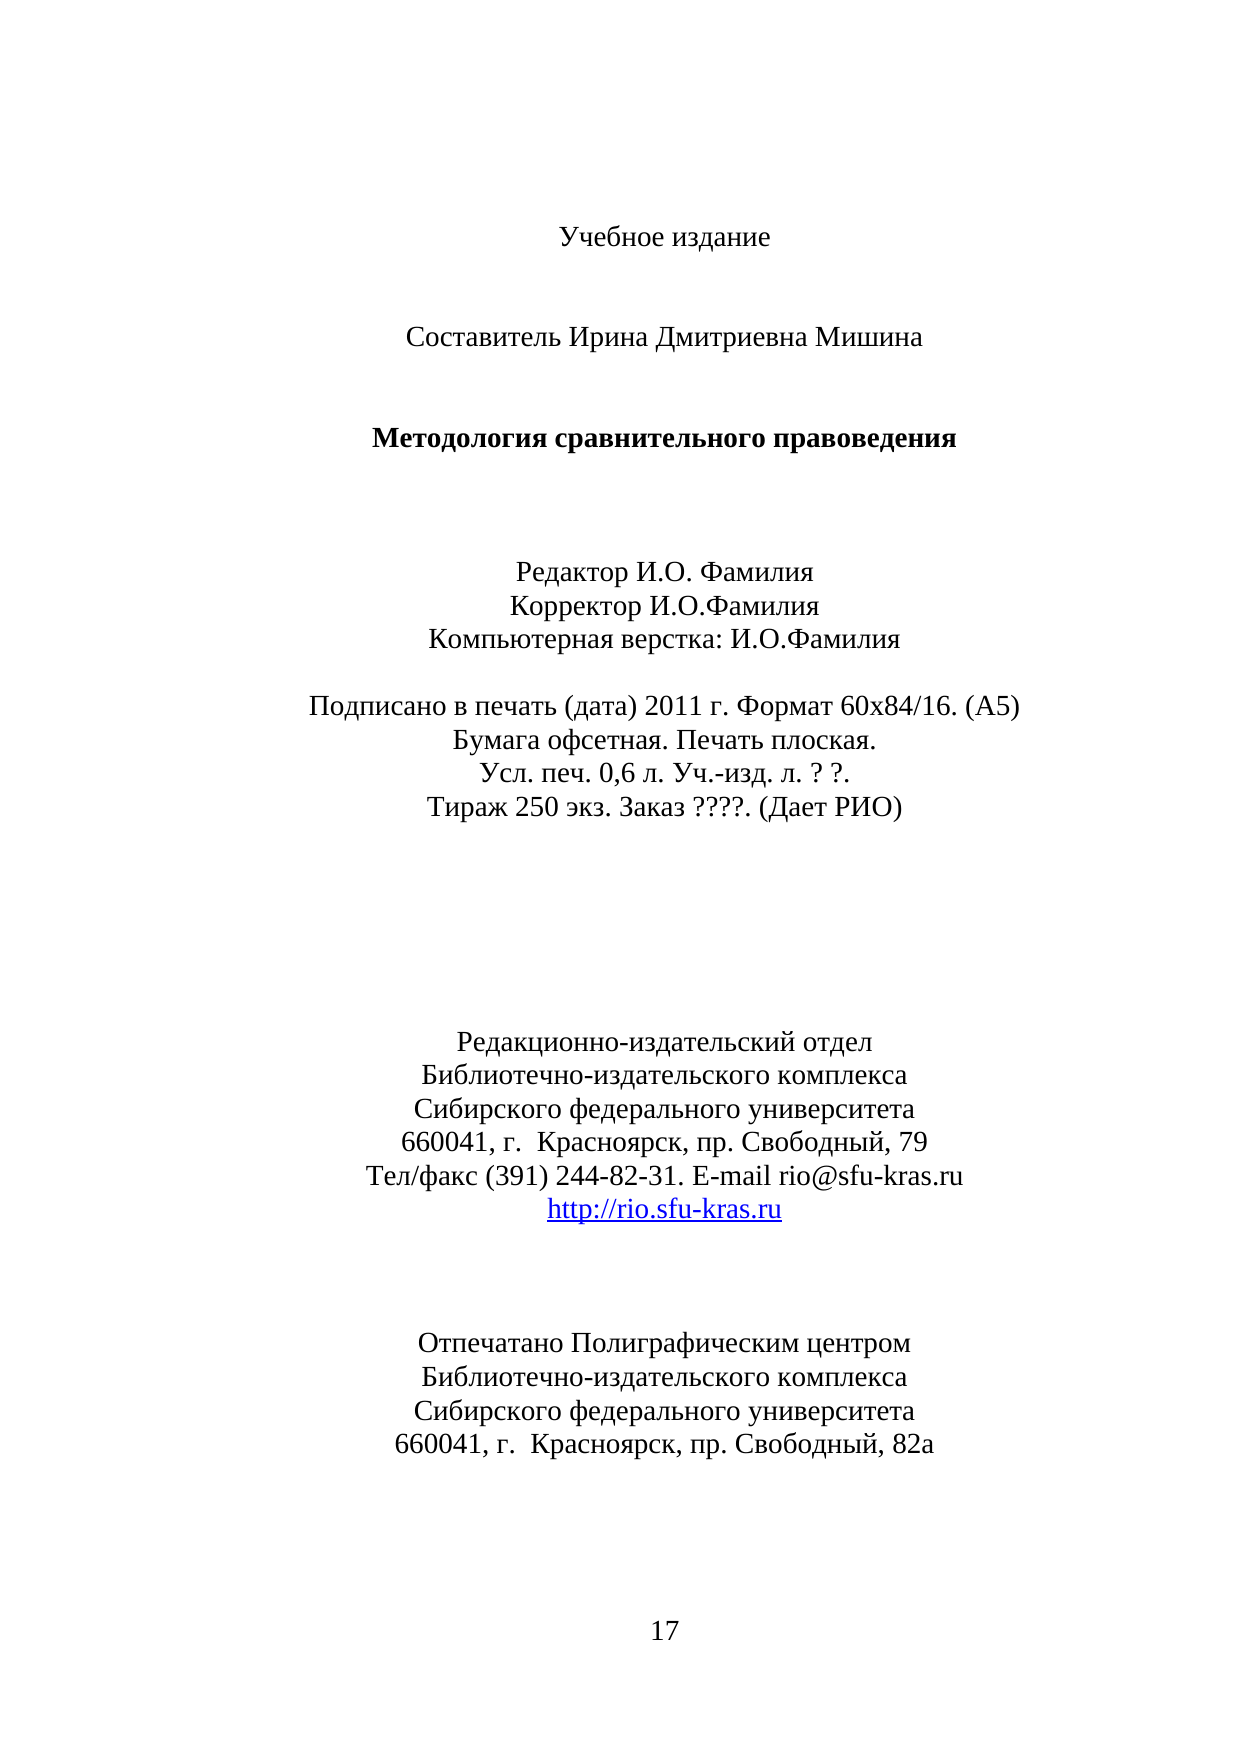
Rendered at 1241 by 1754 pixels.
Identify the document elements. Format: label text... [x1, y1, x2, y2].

text Подписано в печать (дата) 2011 г. Формат 60х84/16. (А5) [177, 688, 1152, 722]
text 660041, г. Красноярск, пр. Свободный, 79 [177, 1124, 1152, 1158]
text Отпечатано Полиграфическим центром [177, 1326, 1152, 1359]
text Библиотечно-издательского комплекса [177, 1359, 1152, 1393]
text Сибирского федерального университета [177, 1393, 1152, 1426]
text Составитель Ирина Дмитриевна Мишина [177, 319, 1152, 353]
text 660041, г. Красноярск, пр. Свободный, 82а [177, 1426, 1152, 1460]
text Тираж 250 экз. Заказ ????. (Дает РИО) [177, 789, 1152, 822]
text Библиотечно-издательского комплекса [177, 1057, 1152, 1091]
text Учебное издание [177, 219, 1152, 252]
text Компьютерная верстка: И.О.Фамилия [177, 621, 1152, 655]
text Бумага офсетная. Печать плоская. [177, 722, 1152, 755]
text Тел/факс (391) 244-82-31. E-mail rio@sfu-kras.ru [177, 1158, 1152, 1191]
text Корректор И.О.Фамилия [177, 588, 1152, 621]
text Редактор И.О. Фамилия [177, 554, 1152, 588]
text Усл. печ. 0,6 л. Уч.-изд. л. ? ?. [177, 755, 1152, 789]
text http://rio.sfu-kras.ru [177, 1191, 1152, 1225]
text Редакционно-издательский отдел [177, 1024, 1152, 1057]
text Методология сравнительного правоведения [177, 420, 1152, 453]
text Сибирского федерального университета [177, 1091, 1152, 1124]
